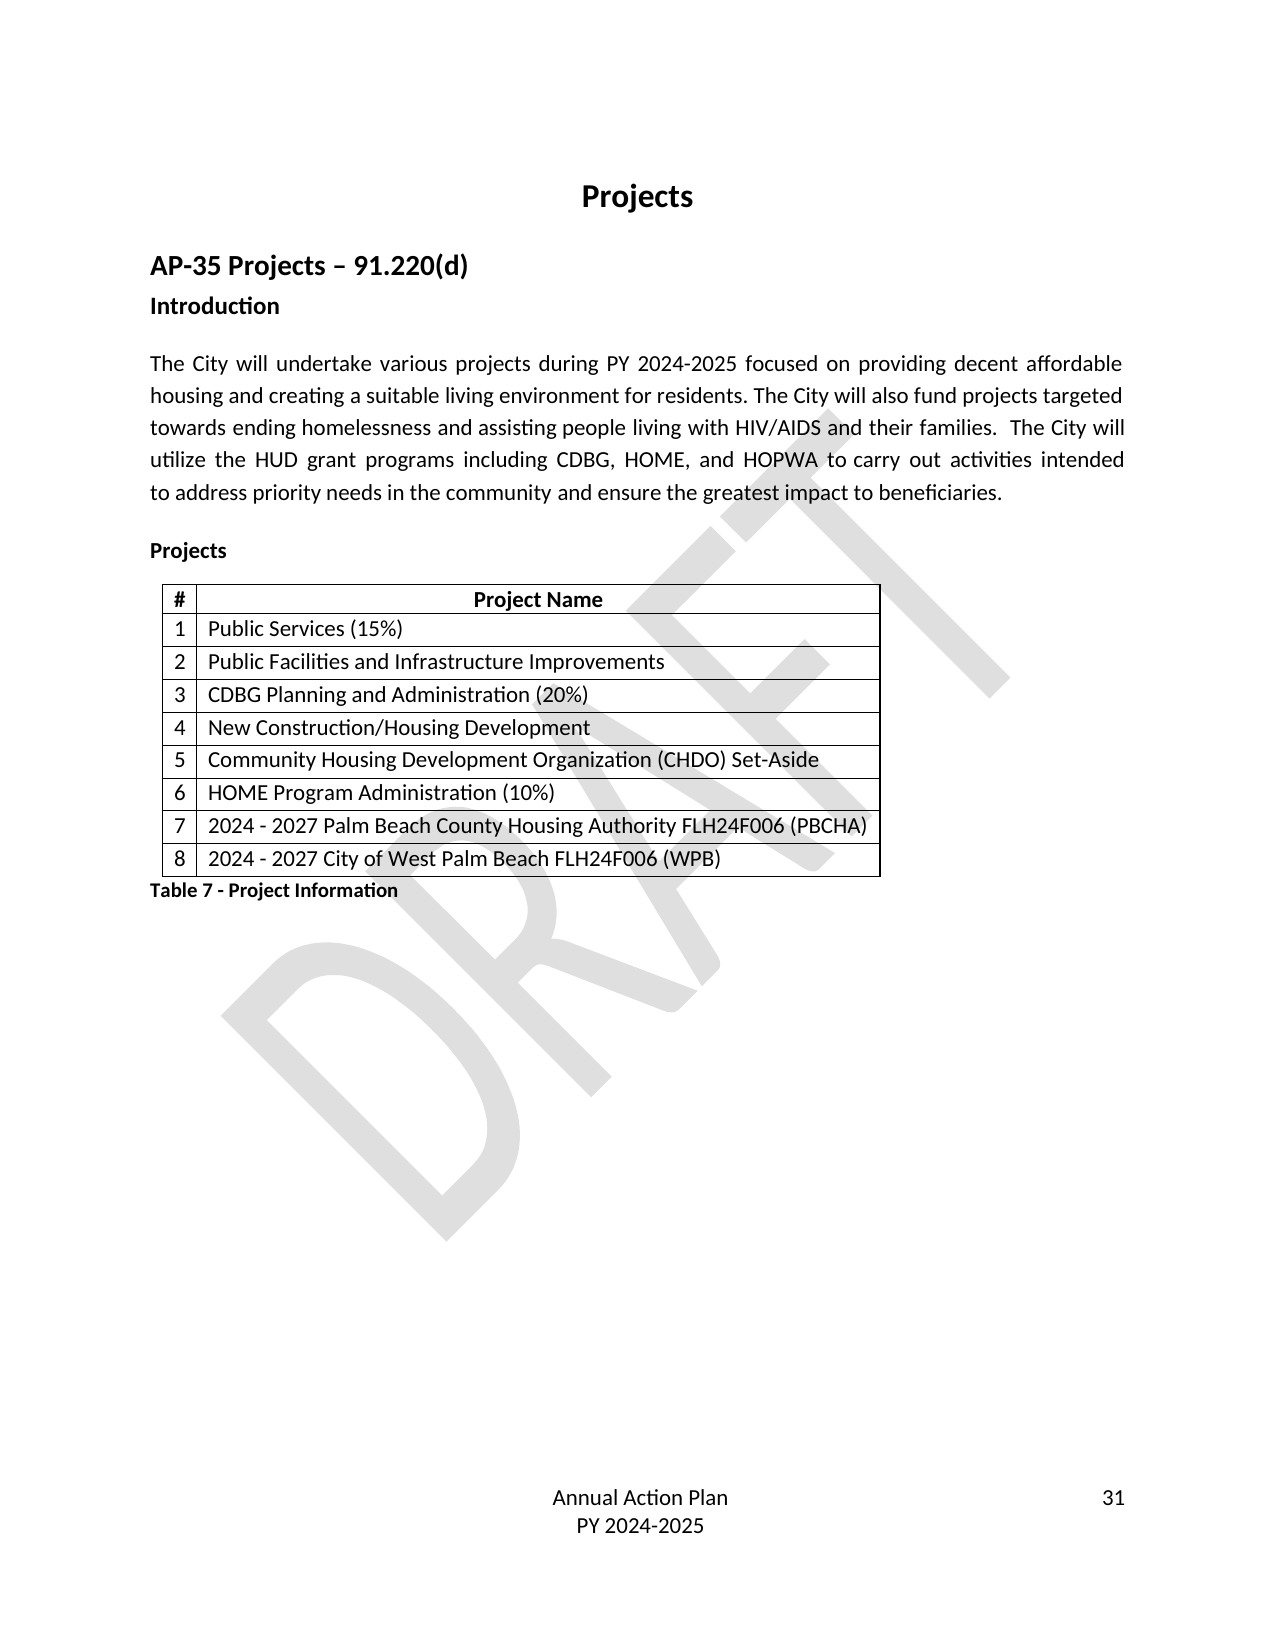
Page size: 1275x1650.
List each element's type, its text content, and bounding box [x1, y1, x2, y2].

table_cell 5 [163, 746, 196, 777]
table_cell New Construction/Housing Development [197, 713, 879, 744]
table_cell 8 [163, 844, 196, 876]
table_cell Public Services (15%) [197, 614, 879, 646]
table_header Project Name [197, 585, 879, 613]
table_cell 3 [163, 680, 196, 712]
text Introduction [150, 294, 1125, 320]
table_header # [163, 585, 196, 613]
table_cell 6 [163, 779, 196, 810]
table_cell Community Housing Development Organization (CHDO) Set-Aside [197, 746, 879, 777]
table_cell 2024 - 2027 City of West Palm Beach FLH24F006 (WPB) [197, 844, 879, 876]
table_cell 7 [163, 811, 196, 843]
table_cell 4 [163, 713, 196, 744]
table_cell 1 [163, 614, 196, 646]
text The City will undertake various projects during PY 2024-2025 focused on providing decent affordable housing and creating a suitable living environment for residents. The City will also fund projects targeted towards ending homelessness and assisting people living with HIV/AIDS and their families. The City will utilize the HUD grant programs including CDBG, HOME, and HOPWA to carry out activities intended to address priority needs in the community and ensure the greatest impact to beneficiaries. [150, 349, 1125, 506]
table_cell HOME Program Administration (10%) [197, 779, 879, 810]
subtitle Projects [150, 175, 1125, 216]
text Projects [150, 539, 1125, 563]
subtitle AP-35 Projects – 91.220(d) [150, 247, 1125, 282]
table_cell 2024 - 2027 Palm Beach County Housing Authority FLH24F006 (PBCHA) [197, 811, 879, 843]
table_cell CDBG Planning and Administration (20%) [197, 680, 879, 712]
table_cell Public Facilities and Infrastructure Improvements [197, 647, 879, 679]
table_cell 2 [163, 647, 196, 679]
